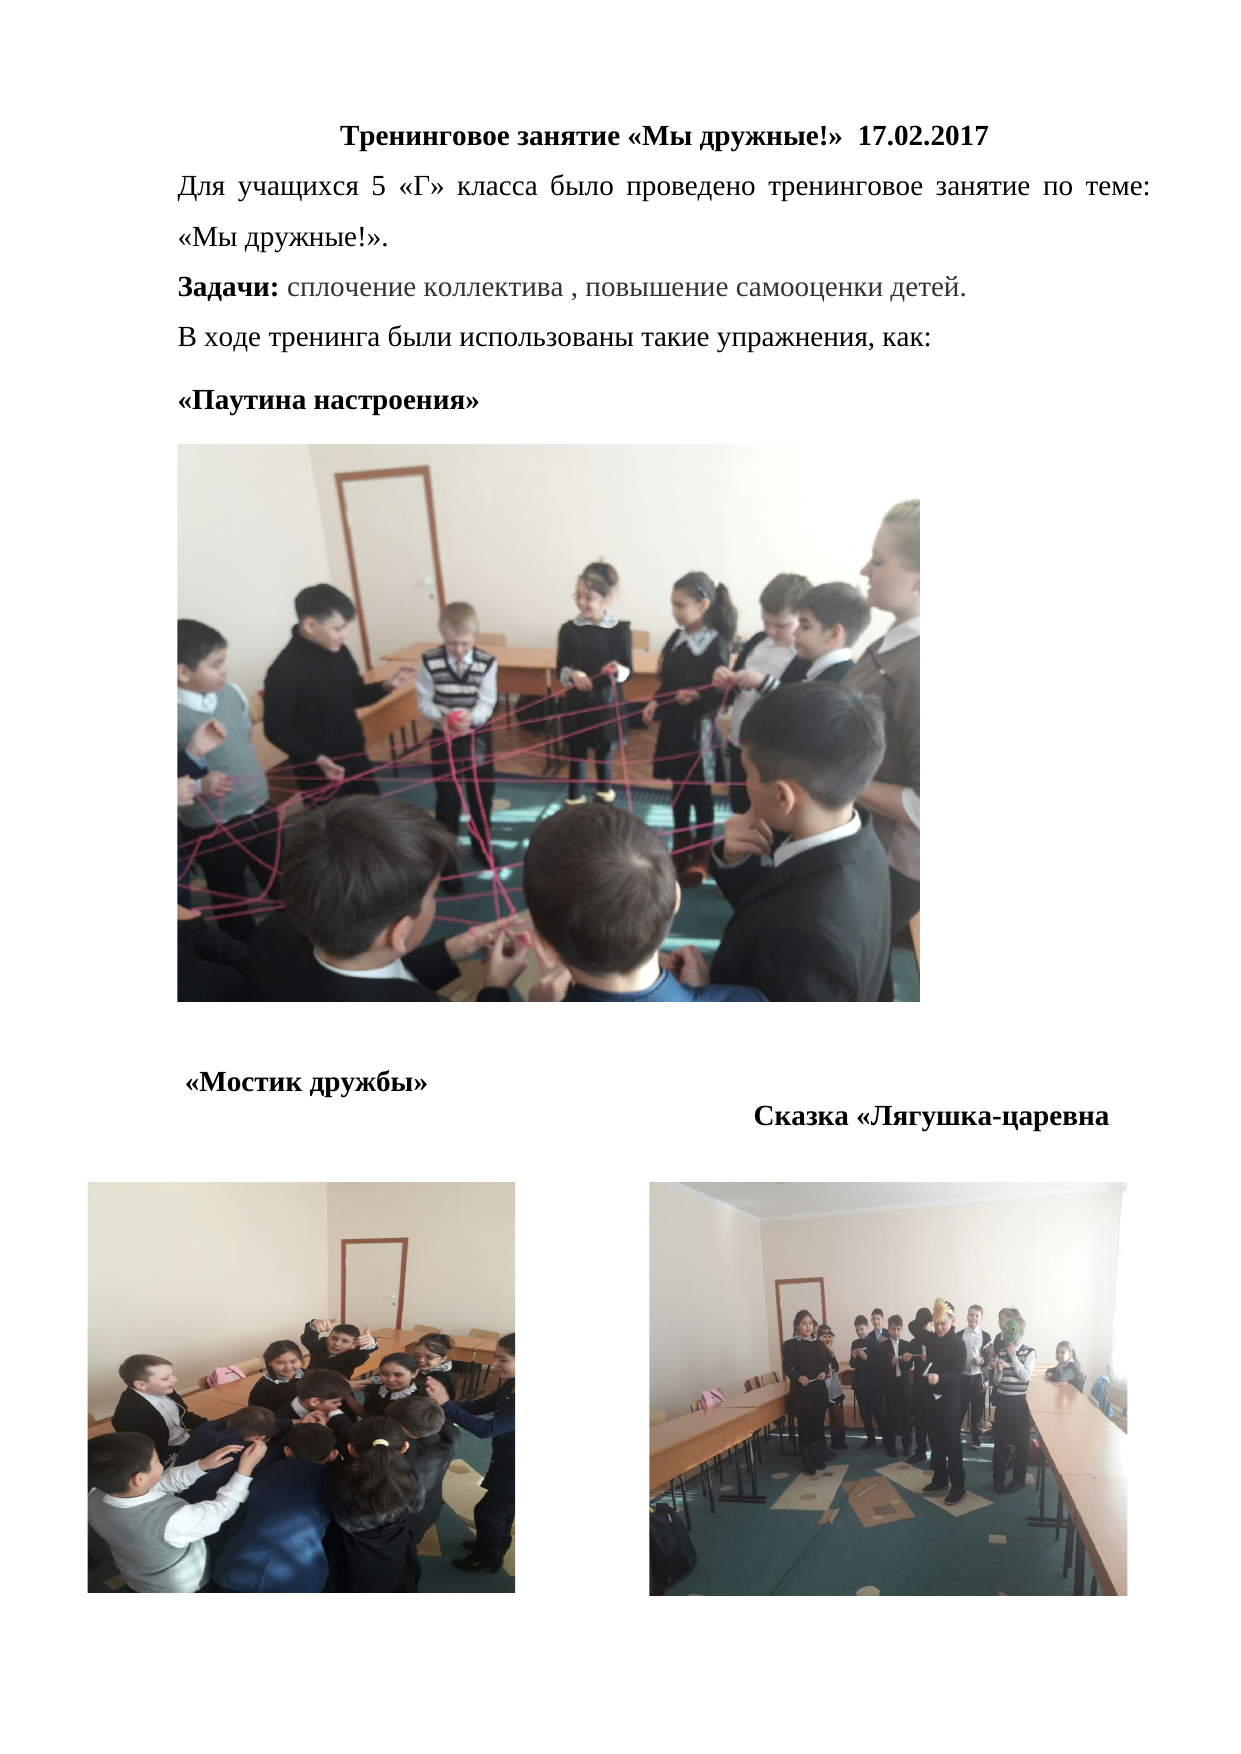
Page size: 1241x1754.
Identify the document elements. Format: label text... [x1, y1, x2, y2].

text «Мостик дружбы» [177, 1064, 1152, 1098]
picture [87, 1182, 516, 1593]
text В ходе тренинга были использованы такие упражнения, как: [177, 319, 1181, 353]
text Задачи: сплочение коллектива , повышение самооценки детей. [177, 269, 1152, 303]
text Сказка «Лягушка-царевна [177, 1098, 1152, 1131]
text Тренинговое занятие «Мы дружные!» 17.02.2017 [177, 118, 1152, 152]
picture [649, 1182, 1128, 1596]
text «Паутина настроения» [177, 382, 1152, 416]
text Для учащихся 5 «Г» класса было проведено тренинговое занятие по теме: «Мы дружные!». [177, 168, 1152, 252]
picture [177, 444, 920, 1002]
